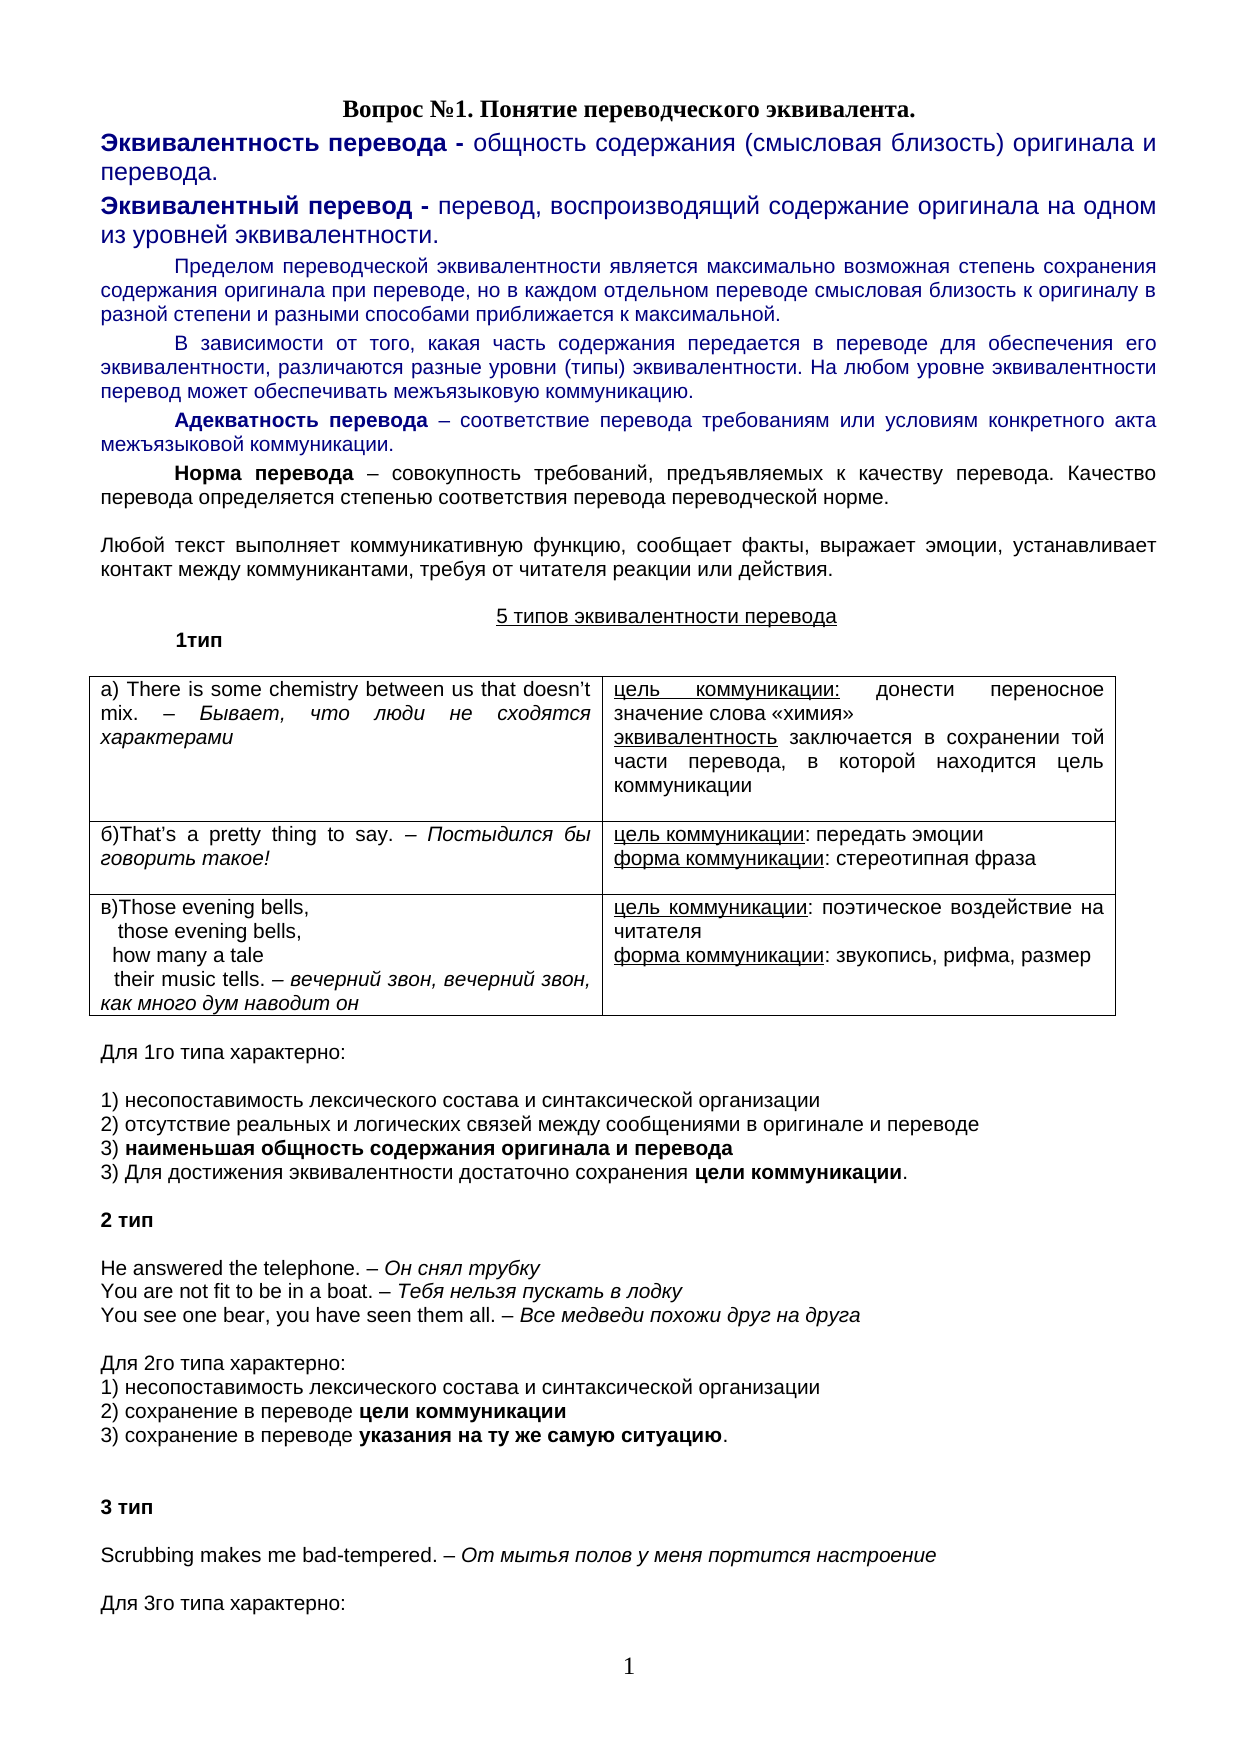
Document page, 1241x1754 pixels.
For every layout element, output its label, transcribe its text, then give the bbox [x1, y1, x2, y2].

text 5 типов эквивалентности перевода [175, 604, 1157, 628]
text 3 тип [100, 1495, 1157, 1519]
text Эквивалентность перевода - общность содержания (смысловая близость) оригинала и перевода. [100, 128, 1157, 186]
text 1тип [175, 628, 1157, 652]
table_header а) There is some chemistry between us that doesn’t mix. – Бывает, что люди не сходятся характерами [90, 677, 602, 821]
text He answered the telephone. – Он снял трубку [100, 1255, 1157, 1279]
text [100, 1423, 1157, 1447]
text You see one bear, you have seen them all. – Все медведи похожи друг на друга [100, 1303, 1157, 1327]
table_cell цель коммуникации: передать эмоции форма коммуникации: стереотипная фраза [603, 822, 1115, 894]
text You are not fit to be in a boat. – Тебя нельзя пускать в лодку [100, 1279, 1157, 1303]
text В зависимости от того, какая часть содержания передается в переводе для обеспечения его эквивалентности, различаются разные уровни (типы) эквивалентности. На любом уровне эквивалентности перевод может обеспечивать межъязыковую коммуникацию. [100, 331, 1157, 402]
text Для 2го типа характерно: [100, 1351, 1157, 1375]
text Любой текст выполняет коммуникативную функцию, сообщает факты, выражает эмоции, устанавливает контакт между коммуникантами, требуя от читателя реакции или действия. [100, 532, 1157, 580]
text Пределом переводческой эквивалентности является максимально возможная степень сохранения содержания оригинала при переводе, но в каждом отдельном переводе смысловая близость к оригиналу в разной степени и разными способами приближается к максимальной. [100, 253, 1157, 325]
text Для 1го типа характерно: [100, 1040, 1157, 1064]
text 1) несопоставимость лексического состава и синтаксической организации [100, 1088, 1157, 1112]
text 2) отсутствие реальных и логических связей между сообщениями в оригинале и переводе [100, 1112, 1157, 1136]
table_cell в)Those evening bells, those evening bells, how many a tale their music tells. – вечерний звон, вечерний звон, как много дум наводит он [90, 895, 602, 1015]
text 1) несопоставимость лексического состава и синтаксической организации [100, 1375, 1157, 1399]
table_cell б)That’s a pretty thing to say. – Постыдился бы говорить такое! [90, 822, 602, 894]
text 2 тип [100, 1207, 1157, 1231]
text Scrubbing makes me bad-tempered. – От мытья полов у меня портится настроение [100, 1543, 1157, 1567]
text Для 3го типа характерно: [100, 1591, 1157, 1615]
text Вопрос №1. Понятие переводческого эквивалента. [100, 94, 1157, 123]
text Норма перевода – совокупность требований, предъявляемых к качеству перевода. Качество перевода определяется степенью соответствия перевода переводческой норме. [100, 461, 1157, 508]
text Адекватность перевода – соответствие перевода требованиям или условиям конкретного акта межъязыковой коммуникации. [100, 407, 1157, 455]
table_cell цель коммуникации: поэтическое воздействие на читателя форма коммуникации: звукопись, рифма, размер [603, 895, 1115, 1015]
text 2) сохранение в переводе цели коммуникации [100, 1399, 1157, 1423]
text 3) наименьшая общность содержания оригинала и перевода [100, 1136, 1157, 1159]
text Эквивалентный перевод - перевод, воспроизводящий содержание оригинала на одном из уровней эквивалентности. [100, 191, 1157, 248]
table_header цель коммуникации: донести переносное значение слова «химия» эквивалентность заключается в сохранении той части перевода, в которой находится цель коммуникации [603, 677, 1115, 821]
text 3) Для достижения эквивалентности достаточно сохранения цели коммуникации. [100, 1159, 1157, 1183]
